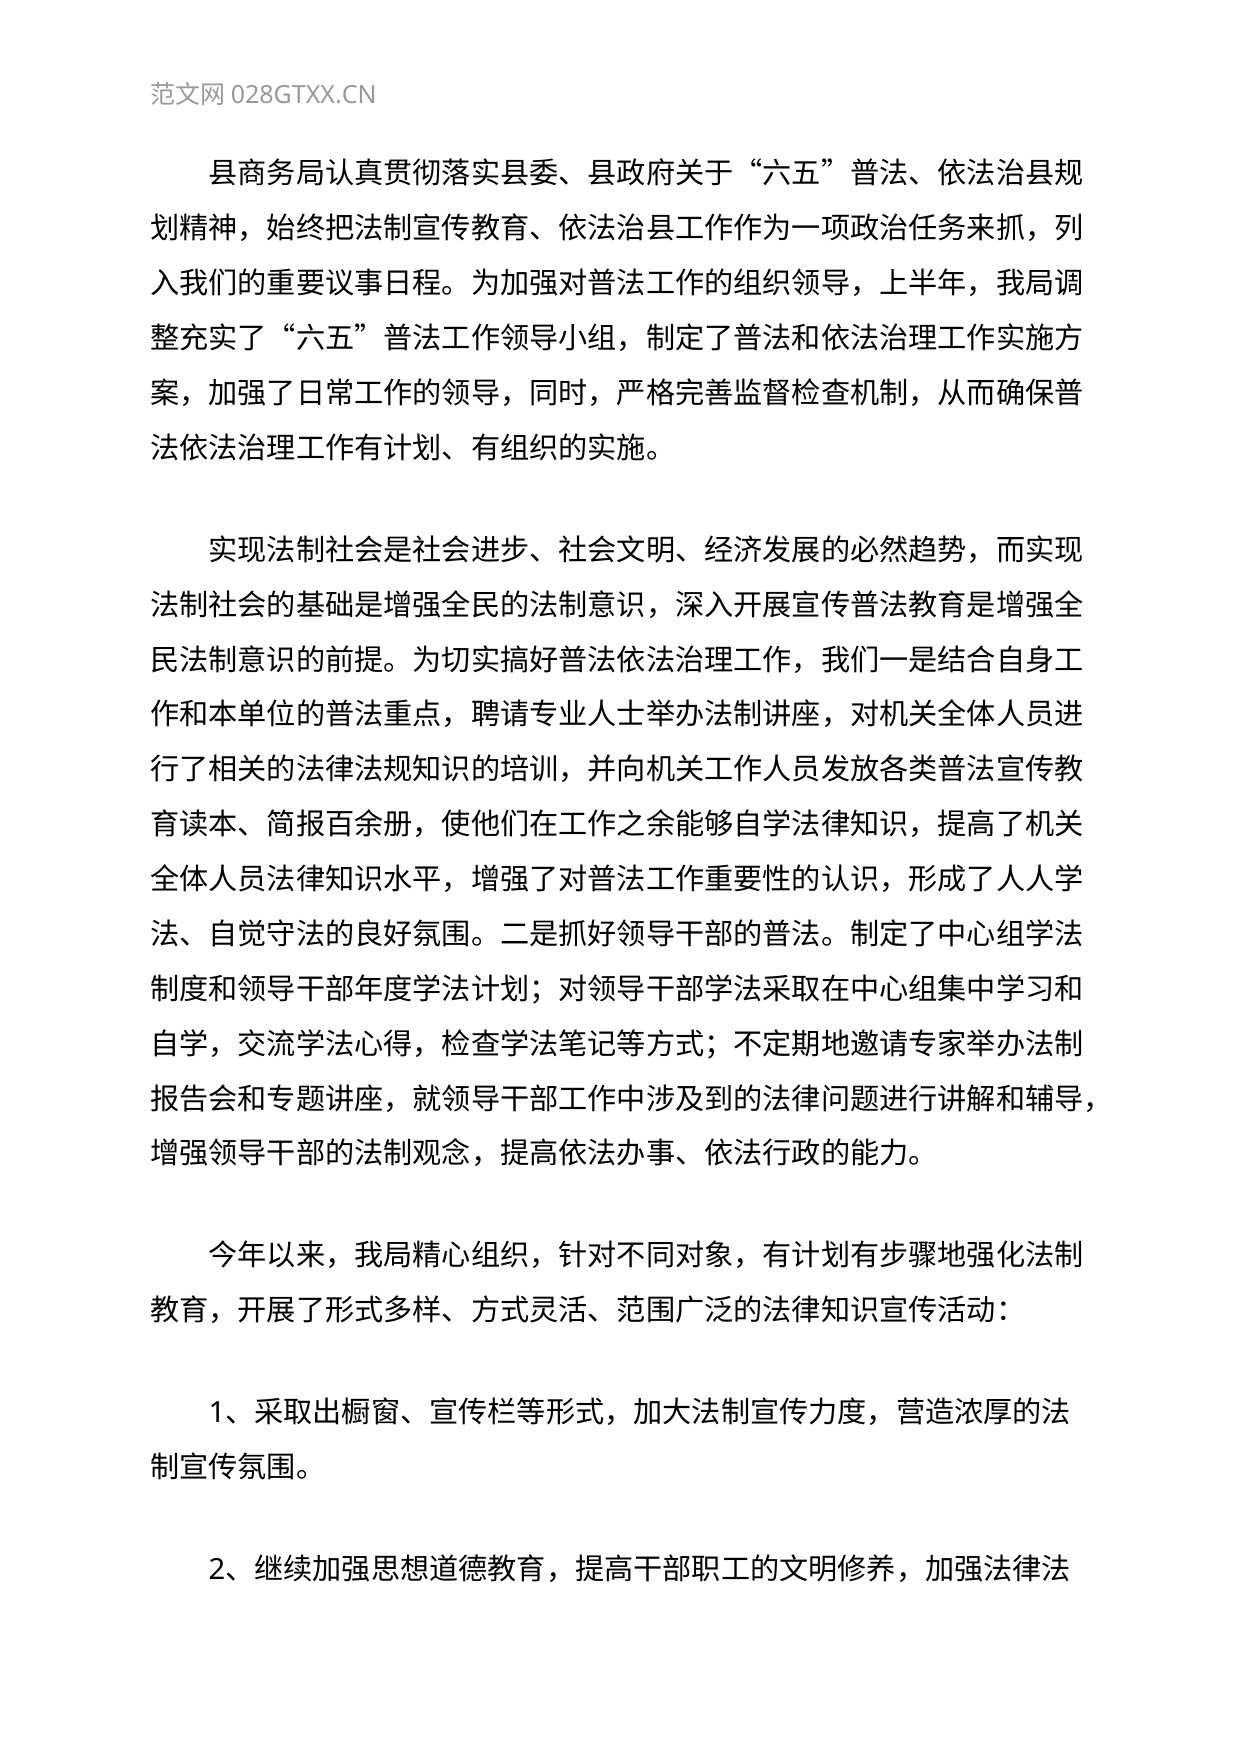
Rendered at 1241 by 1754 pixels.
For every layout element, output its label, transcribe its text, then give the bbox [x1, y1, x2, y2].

text 1、采取出橱窗、宣传栏等形式，加大法制宣传力度，营造浓厚的法制宣传氛围。 [150, 1388, 1090, 1486]
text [150, 1545, 1090, 1588]
text 县商务局认真贯彻落实县委、县政府关于“六五”普法、依法治县规划精神，始终把法制宣传教育、依法治县工作作为一项政治任务来抓，列入我们的重要议事日程。为加强对普法工作的组织领导，上半年，我局调整充实了“六五”普法工作领导小组，制定了普法和依法治理工作实施方案，加强了日常工作的领导，同时，严格完善监督检查机制，从而确保普法依法治理工作有计划、有组织的实施。 [150, 150, 1090, 467]
text 实现法制社会是社会进步、社会文明、经济发展的必然趋势，而实现法制社会的基础是增强全民的法制意识，深入开展宣传普法教育是增强全民法制意识的前提。为切实搞好普法依法治理工作，我们一是结合自身工作和本单位的普法重点，聘请专业人士举办法制讲座，对机关全体人员进行了相关的法律法规知识的培训，并向机关工作人员发放各类普法宣传教育读本、简报百余册，使他们在工作之余能够自学法律知识，提高了机关全体人员法律知识水平，增强了对普法工作重要性的认识，形成了人人学法、自觉守法的良好氛围。二是抓好领导干部的普法。制定了中心组学法制度和领导干部年度学法计划；对领导干部学法采取在中心组集中学习和自学，交流学法心得，检查学法笔记等方式；不定期地邀请专家举办法制报告会和专题讲座，就领导干部工作中涉及到的法律问题进行讲解和辅导，增强领导干部的法制观念，提高依法办事、依法行政的能力。 [150, 526, 1090, 1172]
text 今年以来，我局精心组织，针对不同对象，有计划有步骤地强化法制教育，开展了形式多样、方式灵活、范围广泛的法律知识宣传活动： [150, 1232, 1090, 1329]
